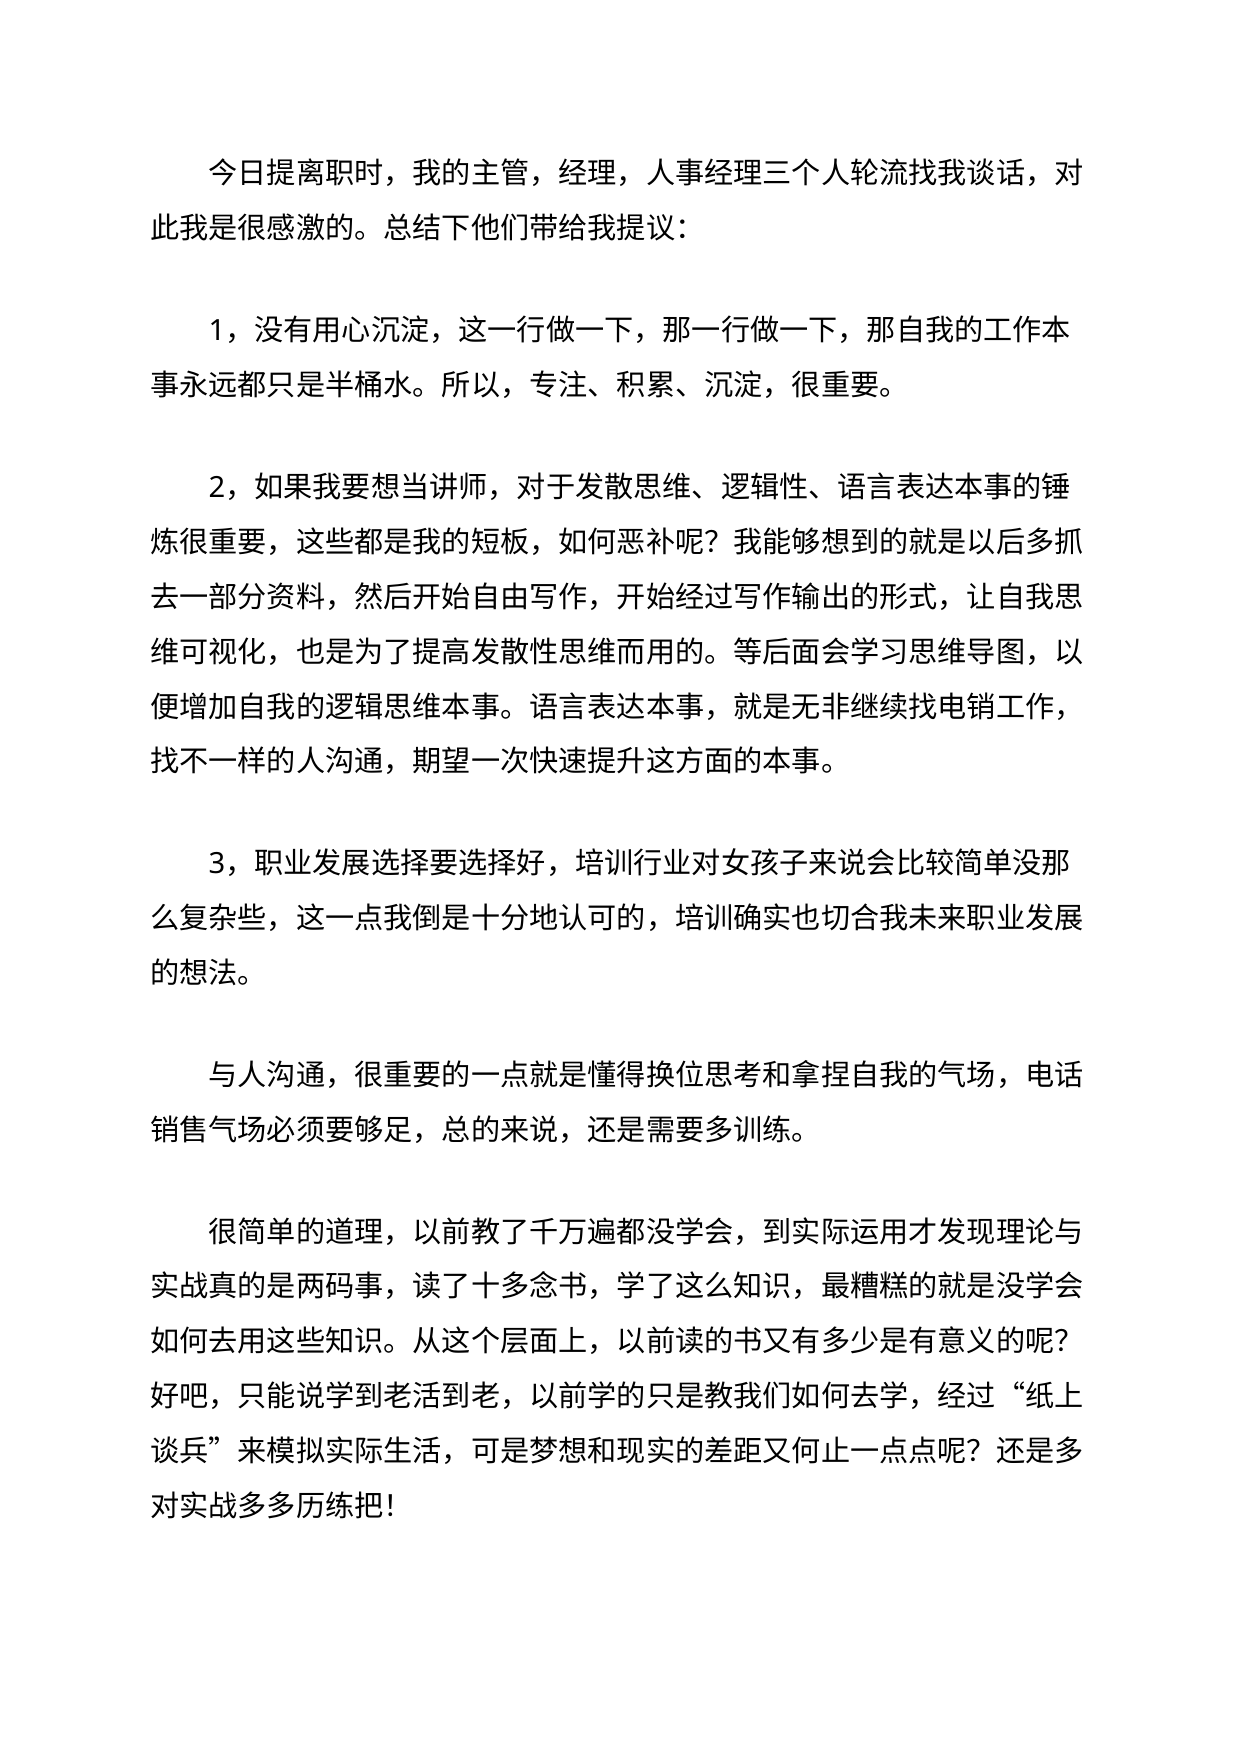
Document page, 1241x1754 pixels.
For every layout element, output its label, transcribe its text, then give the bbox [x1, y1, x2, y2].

text 很简单的道理，以前教了千万遍都没学会，到实际运用才发现理论与实战真的是两码事，读了十多念书，学了这么知识，最糟糕的就是没学会如何去用这些知识。从这个层面上，以前读的书又有多少是有意义的呢？好吧，只能说学到老活到老，以前学的只是教我们如何去学，经过“纸上谈兵”来模拟实际生活，可是梦想和现实的差距又何止一点点呢？还是多对实战多多历练把！ [150, 1208, 1090, 1525]
text 与人沟通，很重要的一点就是懂得换位思考和拿捏自我的气场，电话销售气场必须要够足，总的来说，还是需要多训练。 [150, 1051, 1090, 1149]
text 3，职业发展选择要选择好，培训行业对女孩子来说会比较简单没那么复杂些，这一点我倒是十分地认可的，培训确实也切合我未来职业发展的想法。 [150, 840, 1090, 992]
text 今日提离职时，我的主管，经理，人事经理三个人轮流找我谈话，对此我是很感激的。总结下他们带给我提议： [150, 150, 1090, 247]
text 2，如果我要想当讲师，对于发散思维、逻辑性、语言表达本事的锤炼很重要，这些都是我的短板，如何恶补呢？我能够想到的就是以后多抓去一部分资料，然后开始自由写作，开始经过写作输出的形式，让自我思维可视化，也是为了提高发散性思维而用的。等后面会学习思维导图，以便增加自我的逻辑思维本事。语言表达本事，就是无非继续找电销工作，找不一样的人沟通，期望一次快速提升这方面的本事。 [150, 463, 1090, 780]
text 1，没有用心沉淀，这一行做一下，那一行做一下，那自我的工作本事永远都只是半桶水。所以，专注、积累、沉淀，很重要。 [150, 307, 1090, 404]
